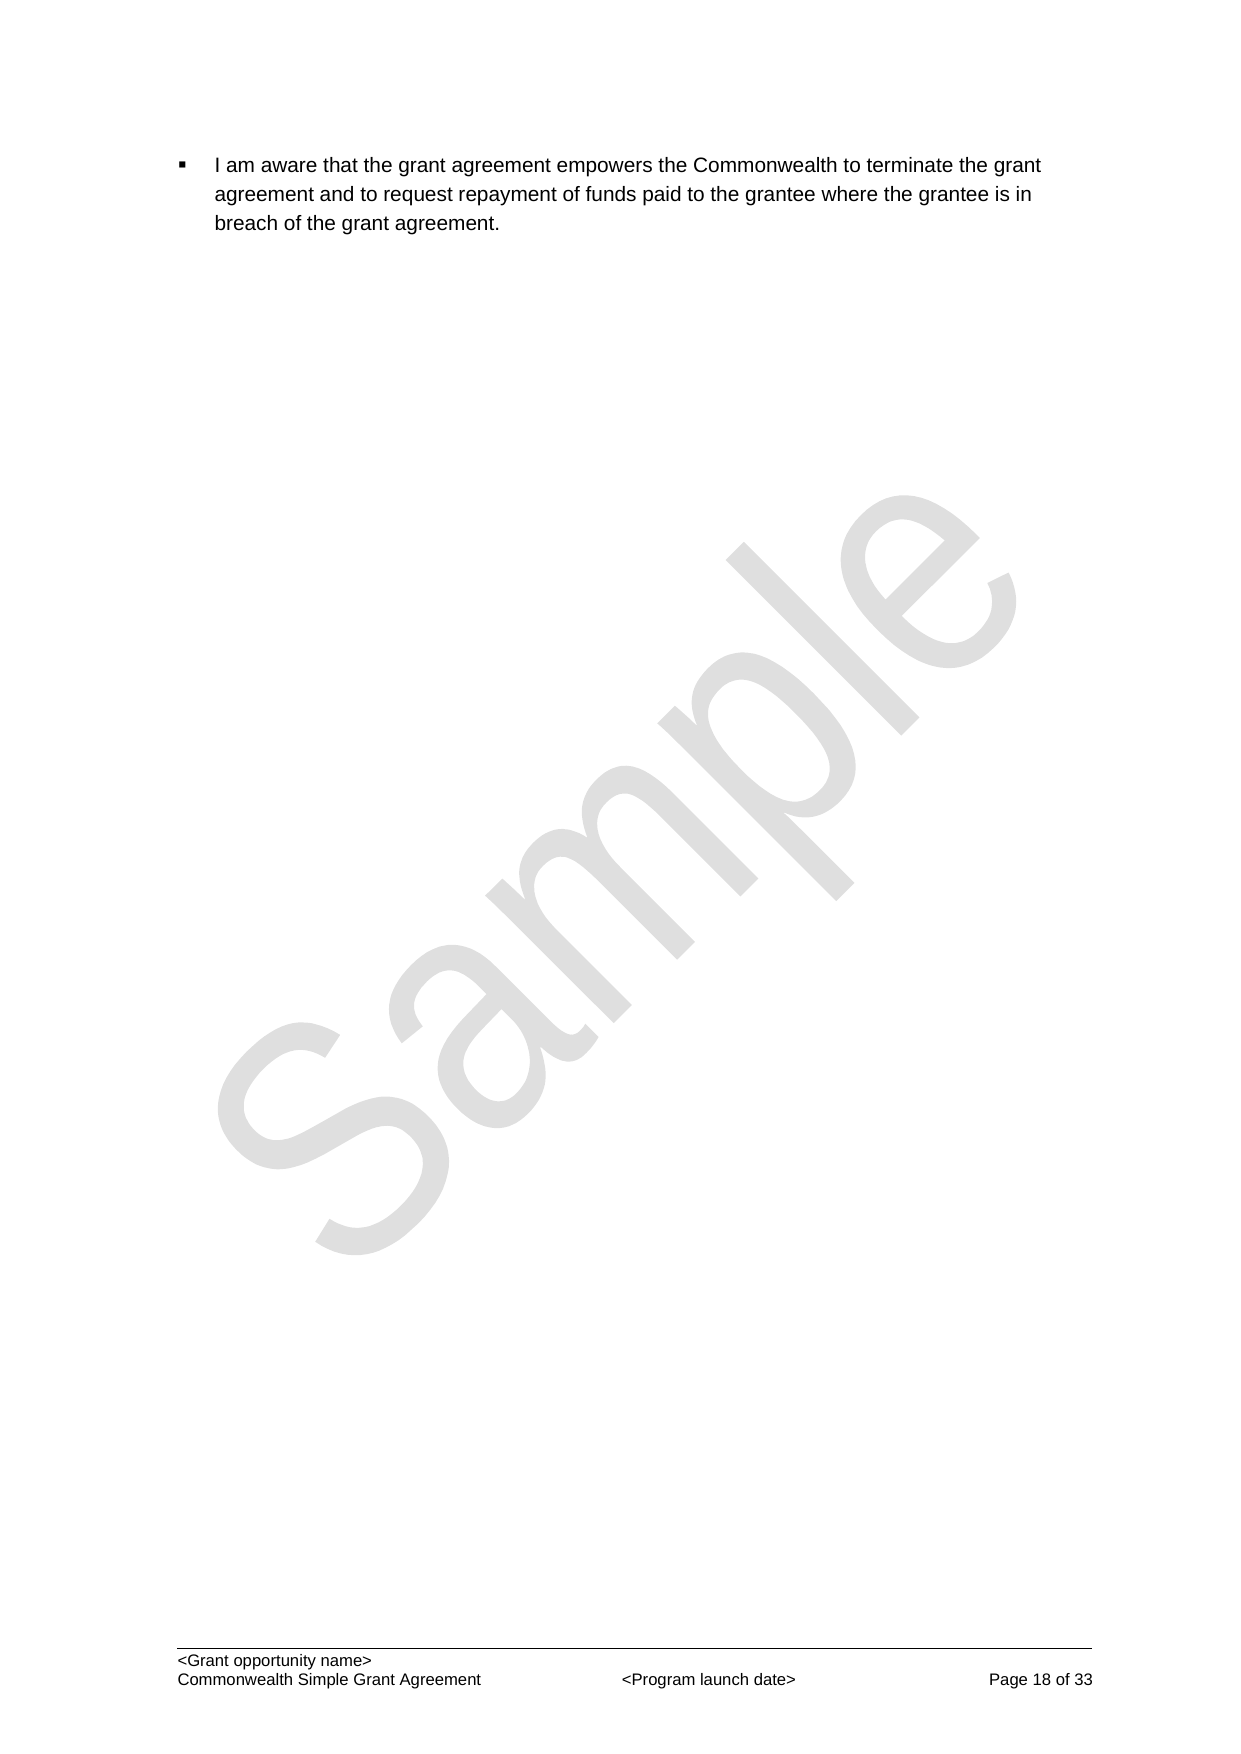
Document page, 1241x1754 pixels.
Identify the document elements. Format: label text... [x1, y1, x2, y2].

list I am aware that the grant agreement empowers the Commonwealth to terminate the grant agreement and to request repayment of funds paid to the grantee where the grantee is in breach of the grant agreement. [177, 148, 1092, 235]
